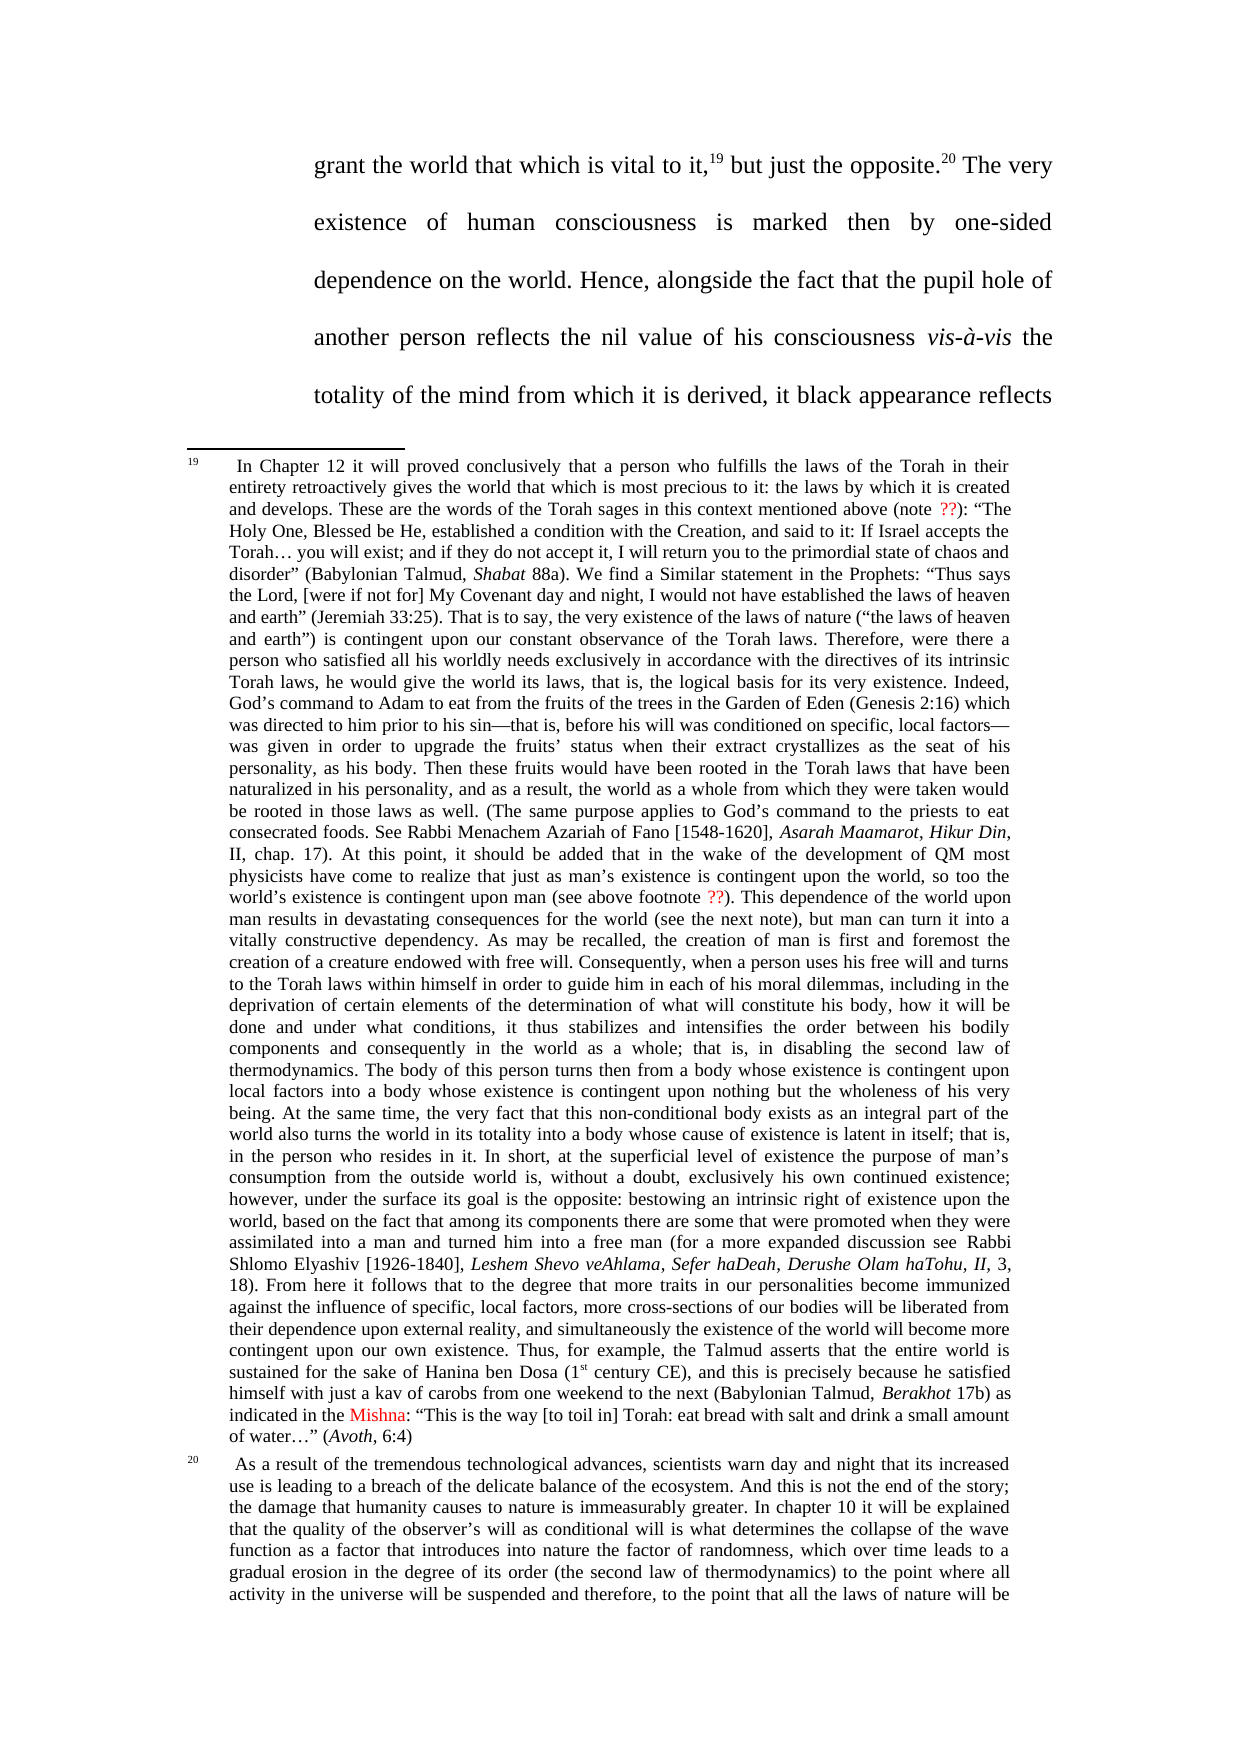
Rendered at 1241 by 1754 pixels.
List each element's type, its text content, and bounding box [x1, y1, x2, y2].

list On the epistemological level, the pupils are seen as black because among the light rays penetrating them there is not even one reflected back to the observer; all of them are absorbed by the retinal photoreceptors. This “color” reflects then the nature of his consciousness—which represents, as stated, that emptiness in his mind that appears to us as the hole in the center of his iris—as an entity that from the world but gives back nothing in return. By this we mean to say, that since the direct access to the all-inclusive information that constitutes the depths of our being is blocked to us and since the information that is required for our basic survival and for preserving our mental balance we draw from the world not in accordance with the Torah’s guidelines, not only we not grant the world that which is vital to it, but just the opposite. The very existence of human consciousness is marked then by one-sided dependence on the world. Hence, alongside the fact that the pupil hole of another person reflects the nil value of his consciousness vis-à-vis the totality of the mind from which it is derived, it black appearance reflects its contingent status in the world; that is, the status of his consciousness as a consumer of information from the world without being able to give something in return. [276, 150, 1053, 409]
